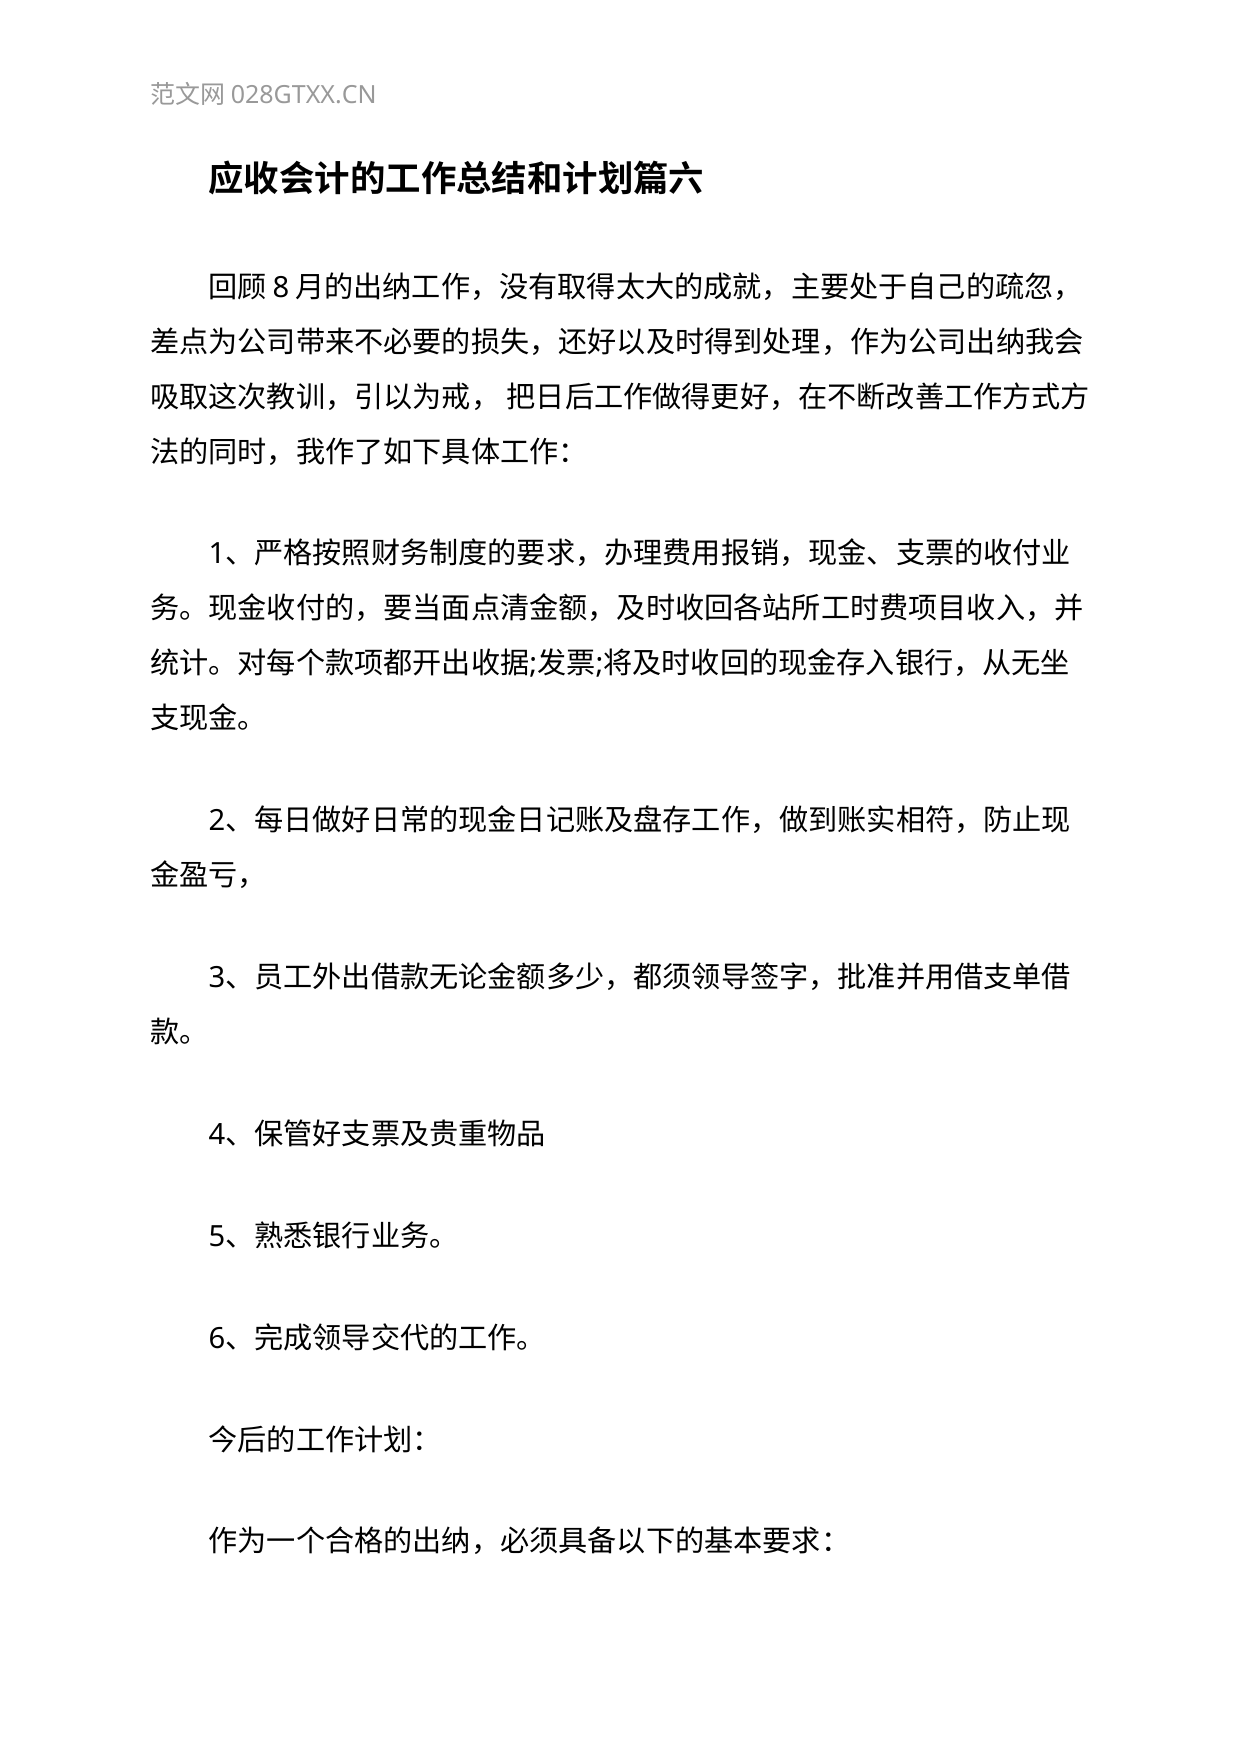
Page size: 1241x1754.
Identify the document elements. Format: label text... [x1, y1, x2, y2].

text 3、员工外出借款无论金额多少，都须领导签字，批准并用借支单借款。 [150, 953, 1090, 1051]
text 应收会计的工作总结和计划篇六 [150, 150, 1090, 201]
text 今后的工作计划： [150, 1416, 1090, 1458]
text 作为一个合格的出纳，必须具备以下的基本要求： [150, 1518, 1090, 1560]
text 6、完成领导交代的工作。 [150, 1314, 1090, 1357]
text 回顾8月的出纳工作，没有取得太大的成就，主要处于自己的疏忽，差点为公司带来不必要的损失，还好以及时得到处理，作为公司出纳我会吸取这次教训，引以为戒， 把日后工作做得更好，在不断改善工作方式方法的同时，我作了如下具体工作： [150, 263, 1090, 471]
text 1、严格按照财务制度的要求，办理费用报销，现金、支票的收付业务。现金收付的，要当面点清金额，及时收回各站所工时费项目收入，并统计。对每个款项都开出收据;发票;将及时收回的现金存入银行，从无坐支现金。 [150, 530, 1090, 737]
text 5、熟悉银行业务。 [150, 1212, 1090, 1254]
text 2、每日做好日常的现金日记账及盘存工作，做到账实相符，防止现金盈亏， [150, 797, 1090, 894]
text 4、保管好支票及贵重物品 [150, 1110, 1090, 1153]
